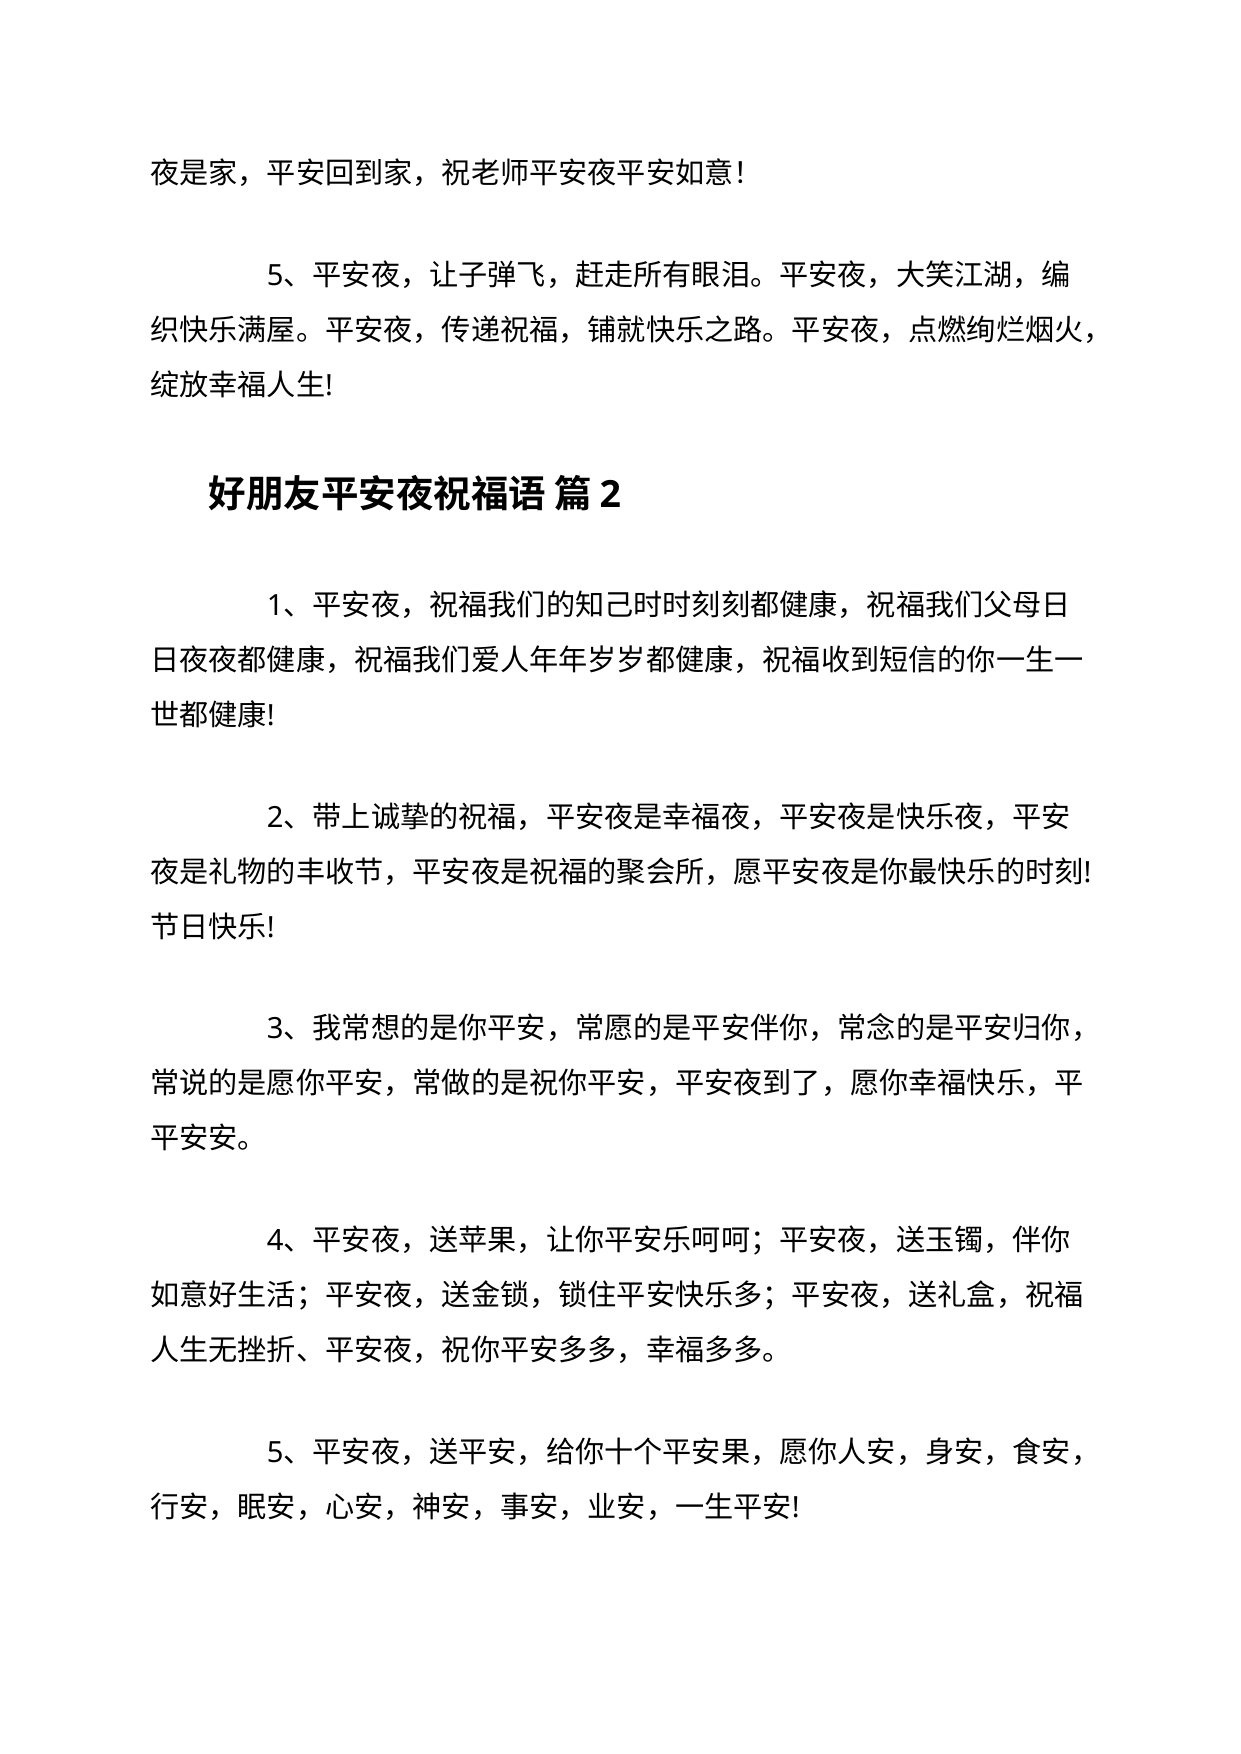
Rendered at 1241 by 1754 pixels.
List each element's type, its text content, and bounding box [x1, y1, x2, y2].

text 5、平安夜，让子弹飞，赶走所有眼泪。平安夜，大笑江湖，编织快乐满屋。平安夜，传递祝福，铺就快乐之路。平安夜，点燃绚烂烟火，绽放幸福人生! [150, 252, 1090, 404]
text 2、带上诚挚的祝福，平安夜是幸福夜，平安夜是快乐夜，平安夜是礼物的丰收节，平安夜是祝福的聚会所，愿平安夜是你最快乐的时刻!节日快乐! [150, 793, 1090, 946]
text 4、平安夜，送苹果，让你平安乐呵呵；平安夜，送玉镯，伴你如意好生活；平安夜，送金锁，锁住平安快乐多；平安夜，送礼盒，祝福人生无挫折、平安夜，祝你平安多多，幸福多多。 [150, 1217, 1090, 1369]
text 5、平安夜，送平安，给你十个平安果，愿你人安，身安，食安，行安，眠安，心安，神安，事安，业安，一生平安! [150, 1428, 1090, 1526]
text 好朋友平安夜祝福语 篇2 [150, 464, 1090, 518]
text 1、平安夜，祝福我们的知己时时刻刻都健康，祝福我们父母日日夜夜都健康，祝福我们爱人年年岁岁都健康，祝福收到短信的你一生一世都健康! [150, 581, 1090, 733]
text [150, 150, 1090, 192]
text 3、我常想的是你平安，常愿的是平安伴你，常念的是平安归你，常说的是愿你平安，常做的是祝你平安，平安夜到了，愿你幸福快乐，平平安安。 [150, 1005, 1090, 1157]
